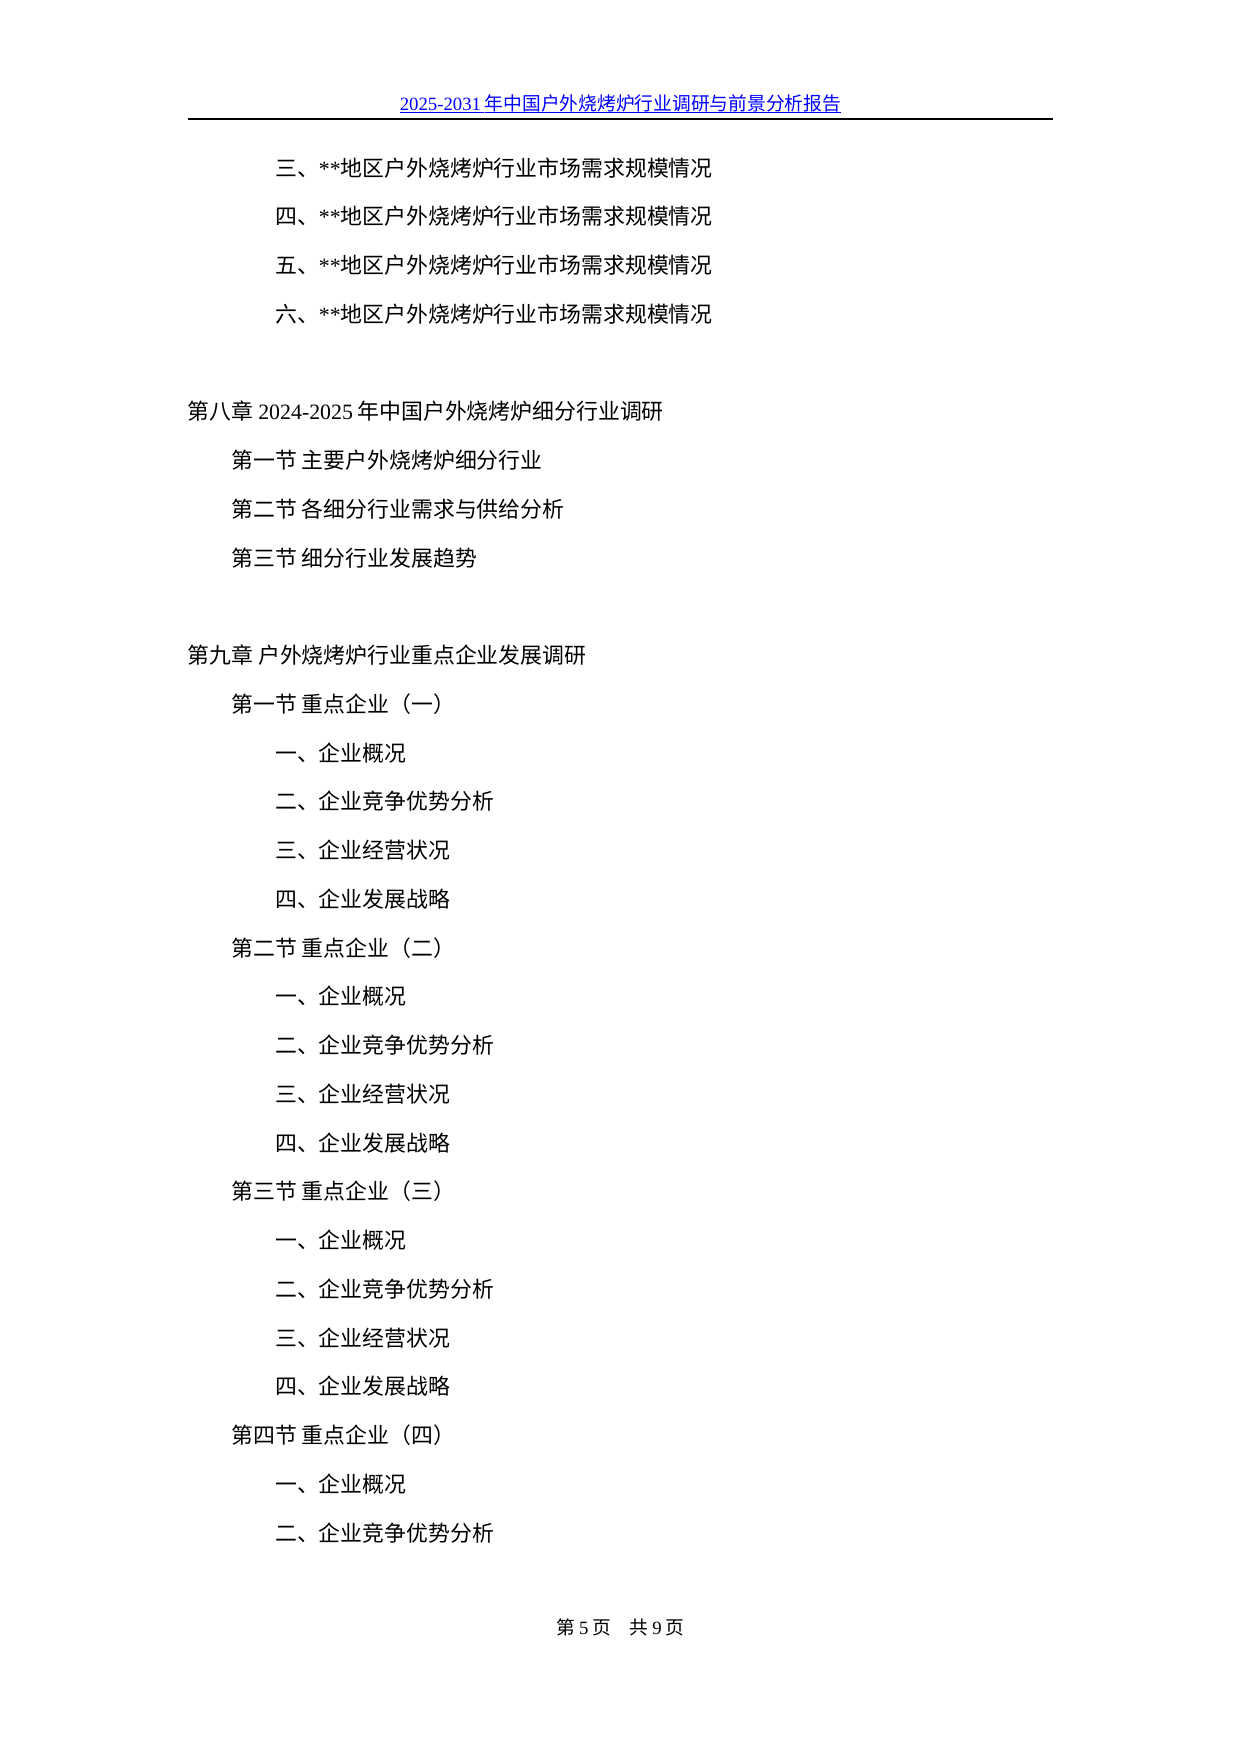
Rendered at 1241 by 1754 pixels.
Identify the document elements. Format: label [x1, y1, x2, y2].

text [187, 150, 1053, 1548]
